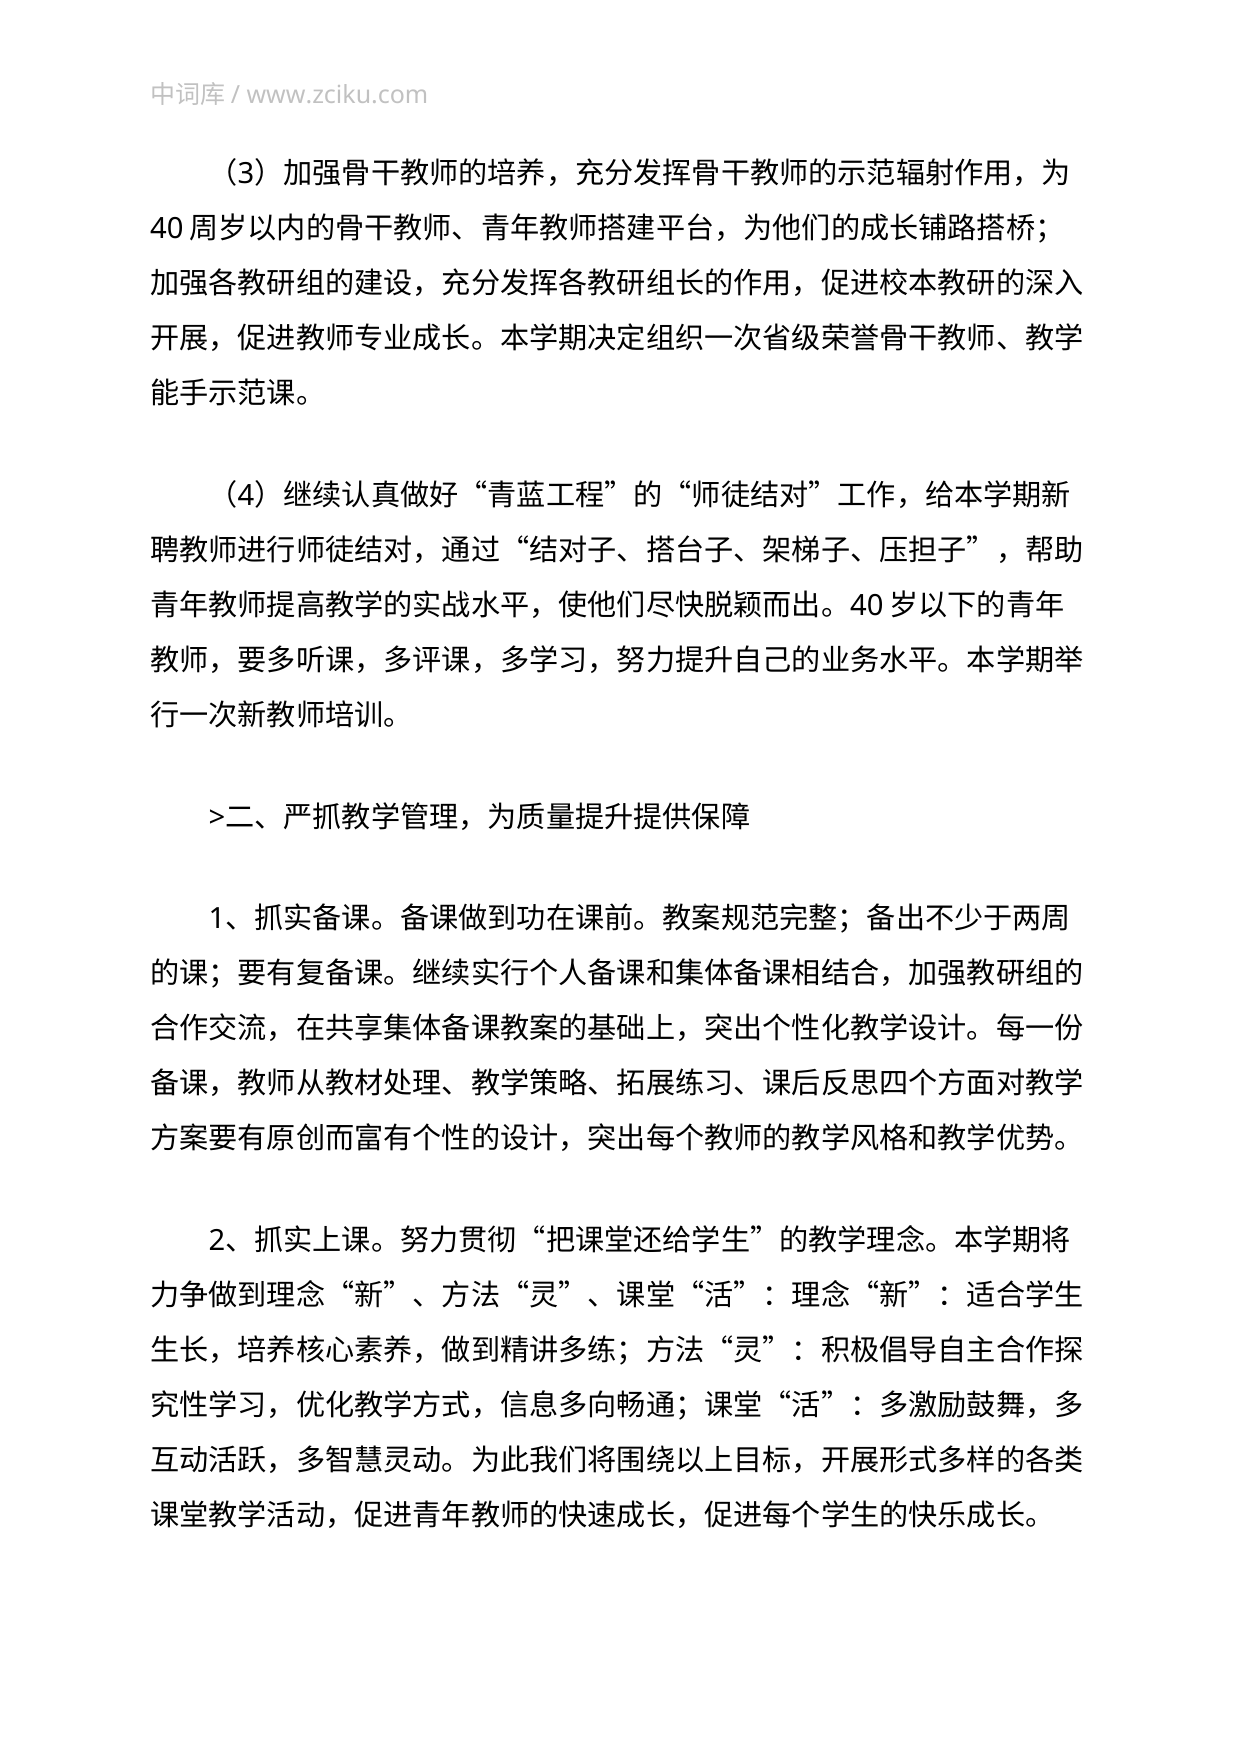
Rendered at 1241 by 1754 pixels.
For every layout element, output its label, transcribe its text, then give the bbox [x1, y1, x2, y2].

text >二、严抓教学管理，为质量提升提供保障 [150, 793, 1090, 836]
text 1、抓实备课。备课做到功在课前。教案规范完整；备出不少于两周的课；要有复备课。继续实行个人备课和集体备课相结合，加强教硏组的合作交流，在共享集体备课教案的基础上，突出个性化教学设计。每一份备课，教师从教材处理、教学策略、拓展练习、课后反思四个方面对教学方案要有原创而富有个性的设计，突出每个教师的教学风格和教学优势。 [150, 895, 1090, 1157]
text （4）继续认真做好“青蓝工程”的“师徒结对”工作，给本学期新聘教师进行师徒结对，通过“结对子、搭台子、架梯子、压担子”，帮助青年教师提高教学的实战水平，使他们尽快脱颖而出。40岁以下的青年教师，要多听课，多评课，多学习，努力提升自己的业务水平。本学期举行一次新教师培训。 [150, 472, 1090, 734]
text 2、抓实上课。努力贯彻“把课堂还给学生”的教学理念。本学期将力争做到理念“新”、方法“灵”、课堂“活”：理念“新”：适合学生生长，培养核心素养，做到精讲多练；方法“灵”：积极倡导自主合作探究性学习，优化教学方式，信息多向畅通；课堂“活”：多激励鼓舞，多互动活跃，多智慧灵动。为此我们将围绕以上目标，开展形式多样的各类课堂教学活动，促进青年教师的快速成长，促进每个学生的快乐成长。 [150, 1217, 1090, 1533]
text （3）加强骨干教师的培养，充分发挥骨干教师的示范辐射作用，为40周岁以内的骨干教师、青年教师搭建平台，为他们的成长铺路搭桥；加强各教研组的建设，充分发挥各教研组长的作用，促进校本教研的深入开展，促进教师专业成长。本学期决定组织一次省级荣誉骨干教师、教学能手示范课。 [150, 150, 1090, 412]
